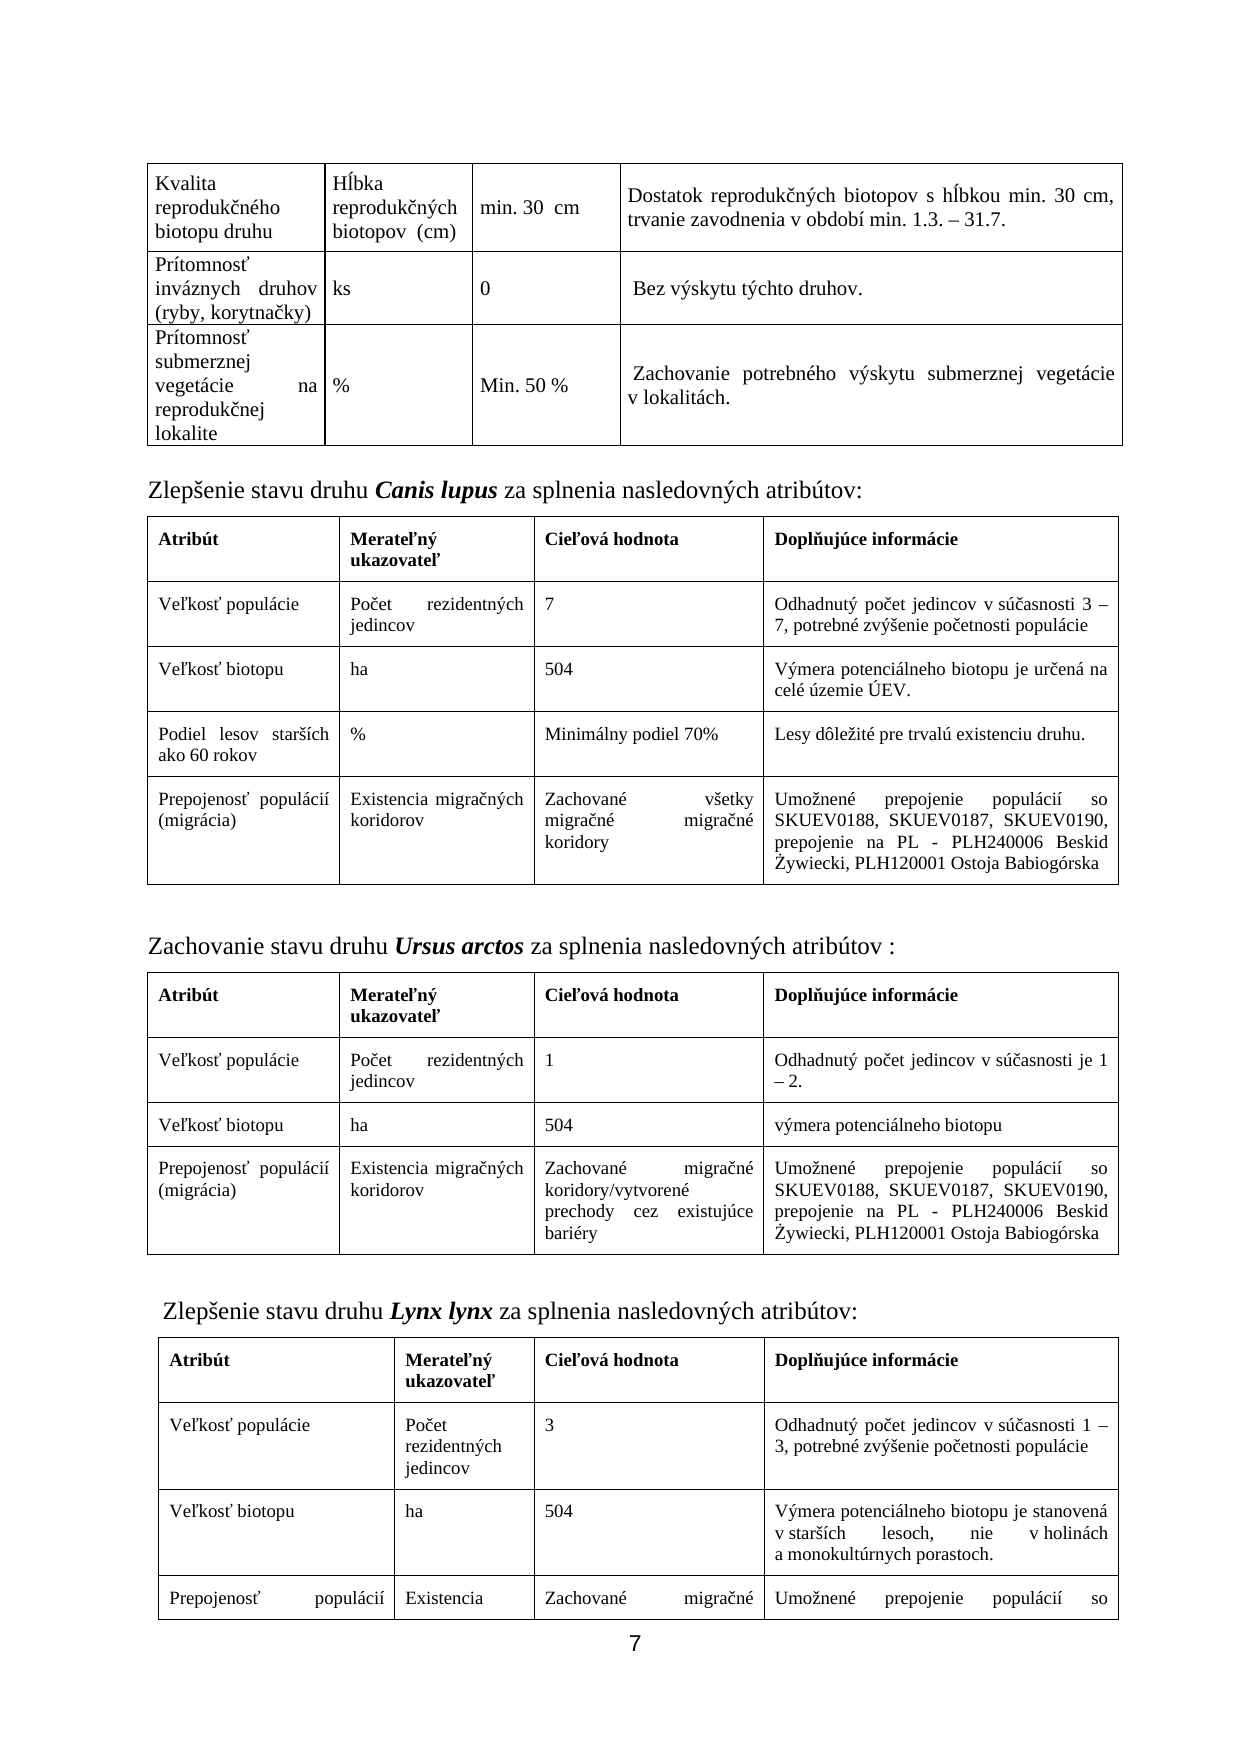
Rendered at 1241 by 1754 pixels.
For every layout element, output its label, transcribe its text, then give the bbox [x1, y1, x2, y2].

table_cell Bez výskytu týchto druhov. [621, 252, 1122, 324]
table_header Cieľová hodnota [535, 973, 763, 1037]
text Zlepšenie stavu druhu Lynx lynx za splnenia nasledovných atribútov: [148, 1296, 1122, 1325]
table_cell Odhadnutý počet jedincov v súčasnosti 1 – 3, potrebné zvýšenie početnosti populácie [765, 1403, 1118, 1489]
table_cell Prepojenosť populácií (migrácia) [148, 777, 339, 884]
table_cell Počet rezidentných jedincov [395, 1403, 534, 1489]
table_cell Existencia migračných koridorov [340, 777, 534, 884]
table_cell Veľkosť biotopu [148, 1103, 339, 1146]
table_cell 0 [473, 252, 620, 324]
table_header Merateľný ukazovateľ [340, 973, 534, 1037]
table_header Atribút [148, 973, 339, 1037]
table_cell Minimálny podiel 70% [535, 712, 763, 776]
table_cell Prítomnosť submerznej vegetácie na reprodukčnej lokalite [148, 325, 324, 445]
table_cell 7 [535, 582, 763, 646]
table_header Cieľová hodnota [535, 1338, 764, 1402]
table_header Cieľová hodnota [535, 517, 763, 581]
table_header Atribút [159, 1338, 394, 1402]
text Zlepšenie stavu druhu Canis lupus za splnenia nasledovných atribútov: [148, 475, 1122, 504]
table_cell výmera potenciálneho biotopu [764, 1103, 1118, 1146]
table_cell % [326, 325, 472, 445]
table_cell Odhadnutý počet jedincov v súčasnosti je 1 – 2. [764, 1038, 1118, 1102]
table_cell Existencia migračných koridorov [340, 1147, 534, 1254]
table_cell Min. 50 % [473, 325, 620, 445]
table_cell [159, 1576, 394, 1619]
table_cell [395, 1576, 534, 1619]
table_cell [535, 1576, 764, 1619]
table_cell Výmera potenciálneho biotopu je určená na celé územie ÚEV. [764, 647, 1118, 711]
table_cell ks [326, 252, 472, 324]
table_cell % [340, 712, 534, 776]
table_cell 504 [535, 1490, 764, 1575]
table_cell Počet rezidentných jedincov [340, 582, 534, 646]
table_header Atribút [148, 517, 339, 581]
table_cell Odhadnutý počet jedincov v súčasnosti 3 – 7, potrebné zvýšenie početnosti populácie [764, 582, 1118, 646]
table_cell min. 30 cm [473, 164, 620, 251]
table_cell ha [340, 647, 534, 711]
table_cell Veľkosť biotopu [148, 647, 339, 711]
table_header Doplňujúce informácie [764, 973, 1118, 1037]
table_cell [765, 1576, 1118, 1619]
table_header Merateľný ukazovateľ [395, 1338, 534, 1402]
table_header Doplňujúce informácie [764, 517, 1118, 581]
table_cell Umožnené prepojenie populácií so SKUEV0188, SKUEV0187, SKUEV0190, prepojenie na PL - PLH240006 Beskid Żywiecki, PLH120001 Ostoja Babiogórska [764, 777, 1118, 884]
table_cell ha [340, 1103, 534, 1146]
table_cell Dostatok reprodukčných biotopov s hĺbkou min. 30 cm, trvanie zavodnenia v období min. 1.3. – 31.7. [621, 164, 1122, 251]
table_cell Hĺbka reprodukčných biotopov (cm) [326, 164, 472, 251]
table_cell Výmera potenciálneho biotopu je stanovená v starších lesoch, nie v holinách a monokultúrnych porastoch. [765, 1490, 1118, 1575]
table_cell 3 [535, 1403, 764, 1489]
table_cell Kvalita reprodukčného biotopu druhu [148, 164, 324, 251]
table_cell Veľkosť biotopu [159, 1490, 394, 1575]
table_cell Prítomnosť inváznych druhov (ryby, korytnačky) [148, 252, 324, 324]
table_cell Veľkosť populácie [148, 582, 339, 646]
table_cell ha [395, 1490, 534, 1575]
table_cell Podiel lesov starších ako 60 rokov [148, 712, 339, 776]
table_cell Prepojenosť populácií (migrácia) [148, 1147, 339, 1254]
table_cell Umožnené prepojenie populácií so SKUEV0188, SKUEV0187, SKUEV0190, prepojenie na PL - PLH240006 Beskid Żywiecki, PLH120001 Ostoja Babiogórska [764, 1147, 1118, 1254]
table_cell Lesy dôležité pre trvalú existenciu druhu. [764, 712, 1118, 776]
table_cell Veľkosť populácie [148, 1038, 339, 1102]
table_cell 504 [535, 647, 763, 711]
table_cell Zachovanie potrebného výskytu submerznej vegetácie v lokalitách. [621, 325, 1122, 445]
table_header Merateľný ukazovateľ [340, 517, 534, 581]
table_cell Zachované migračné koridory/vytvorené prechody cez existujúce bariéry [535, 1147, 763, 1254]
table_cell 504 [535, 1103, 763, 1146]
table_cell Zachované všetky migračné migračné koridory [535, 777, 763, 884]
text Zachovanie stavu druhu Ursus arctos za splnenia nasledovných atribútov : [148, 931, 1122, 959]
table_header Doplňujúce informácie [765, 1338, 1118, 1402]
table_cell 1 [535, 1038, 763, 1102]
table_cell Počet rezidentných jedincov [340, 1038, 534, 1102]
table_cell Veľkosť populácie [159, 1403, 394, 1489]
